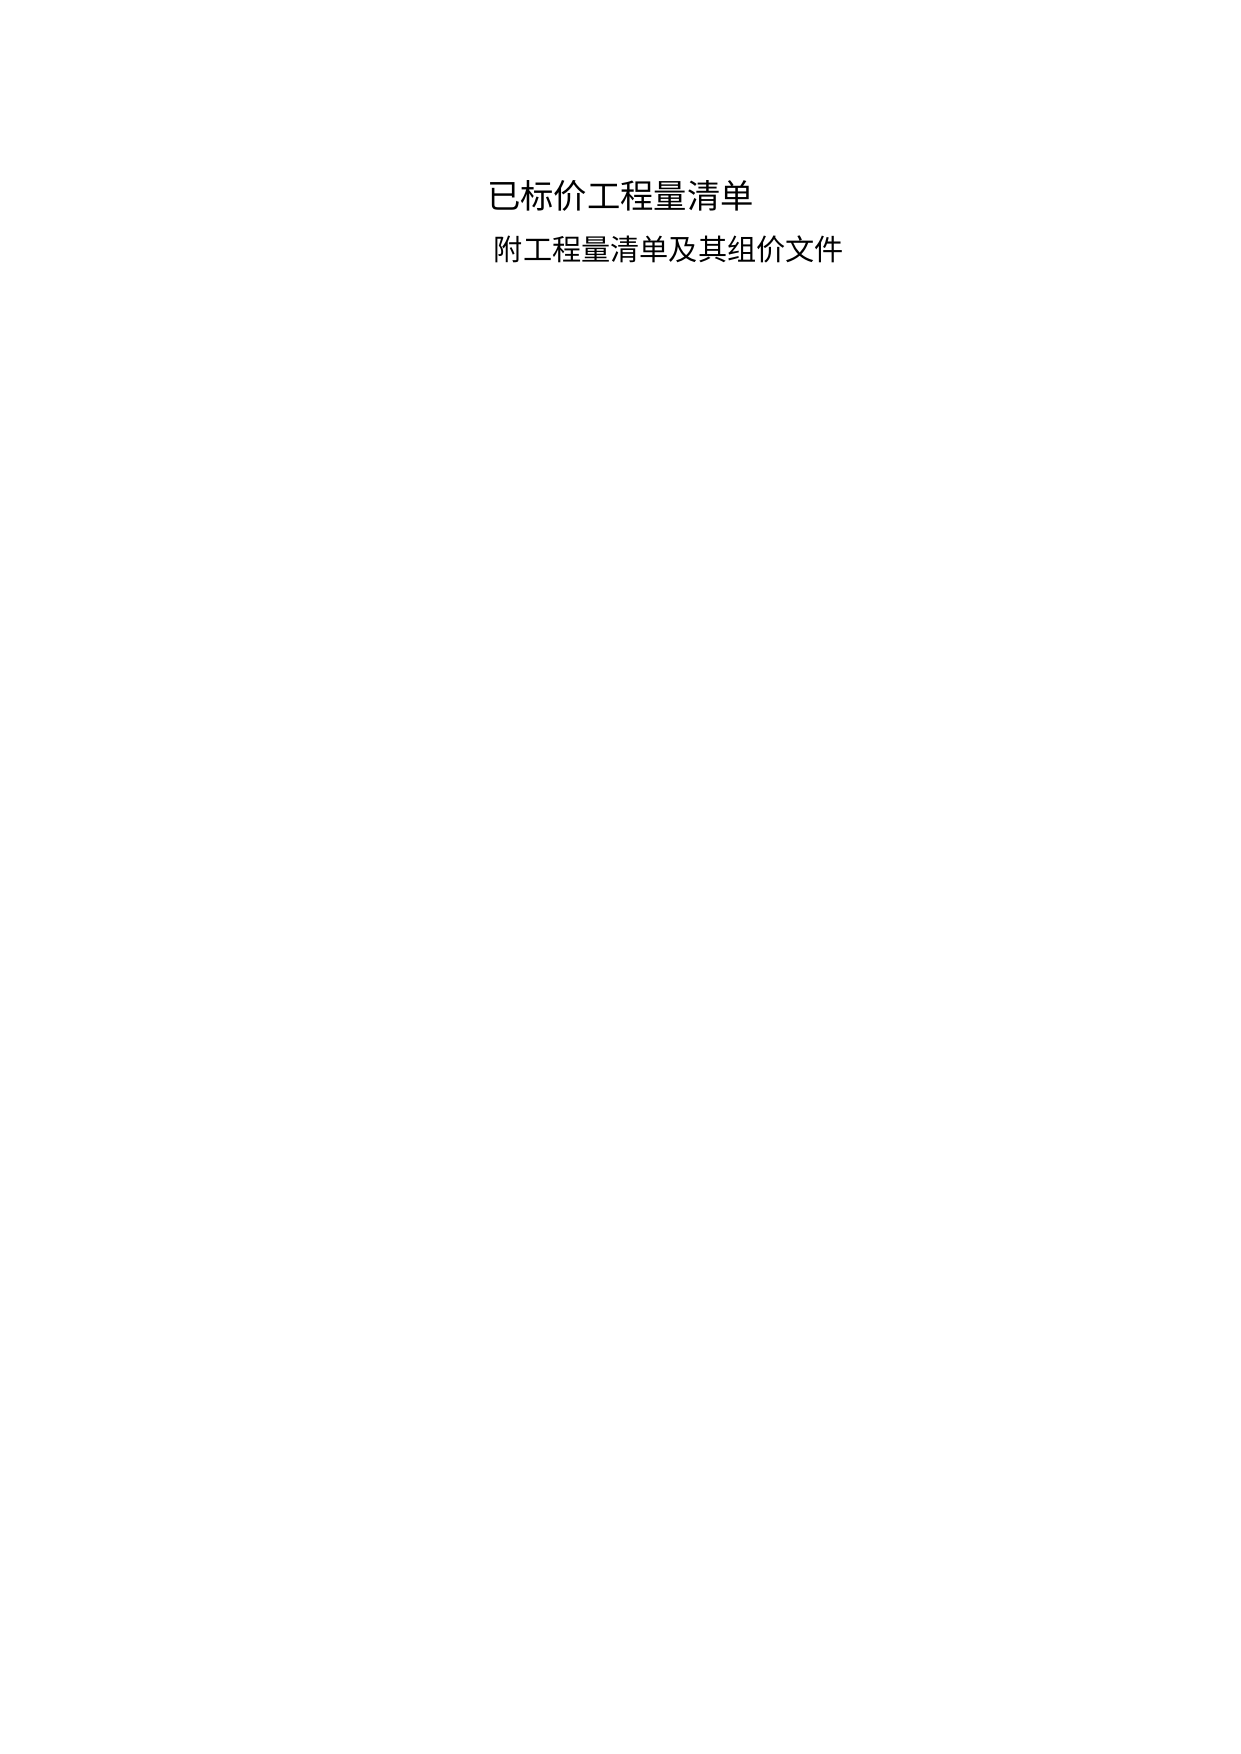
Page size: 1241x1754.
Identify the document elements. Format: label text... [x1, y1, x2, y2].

text 附工程量清单及其组价文件 [187, 227, 1053, 269]
text 已标价工程量清单 [187, 162, 1053, 227]
